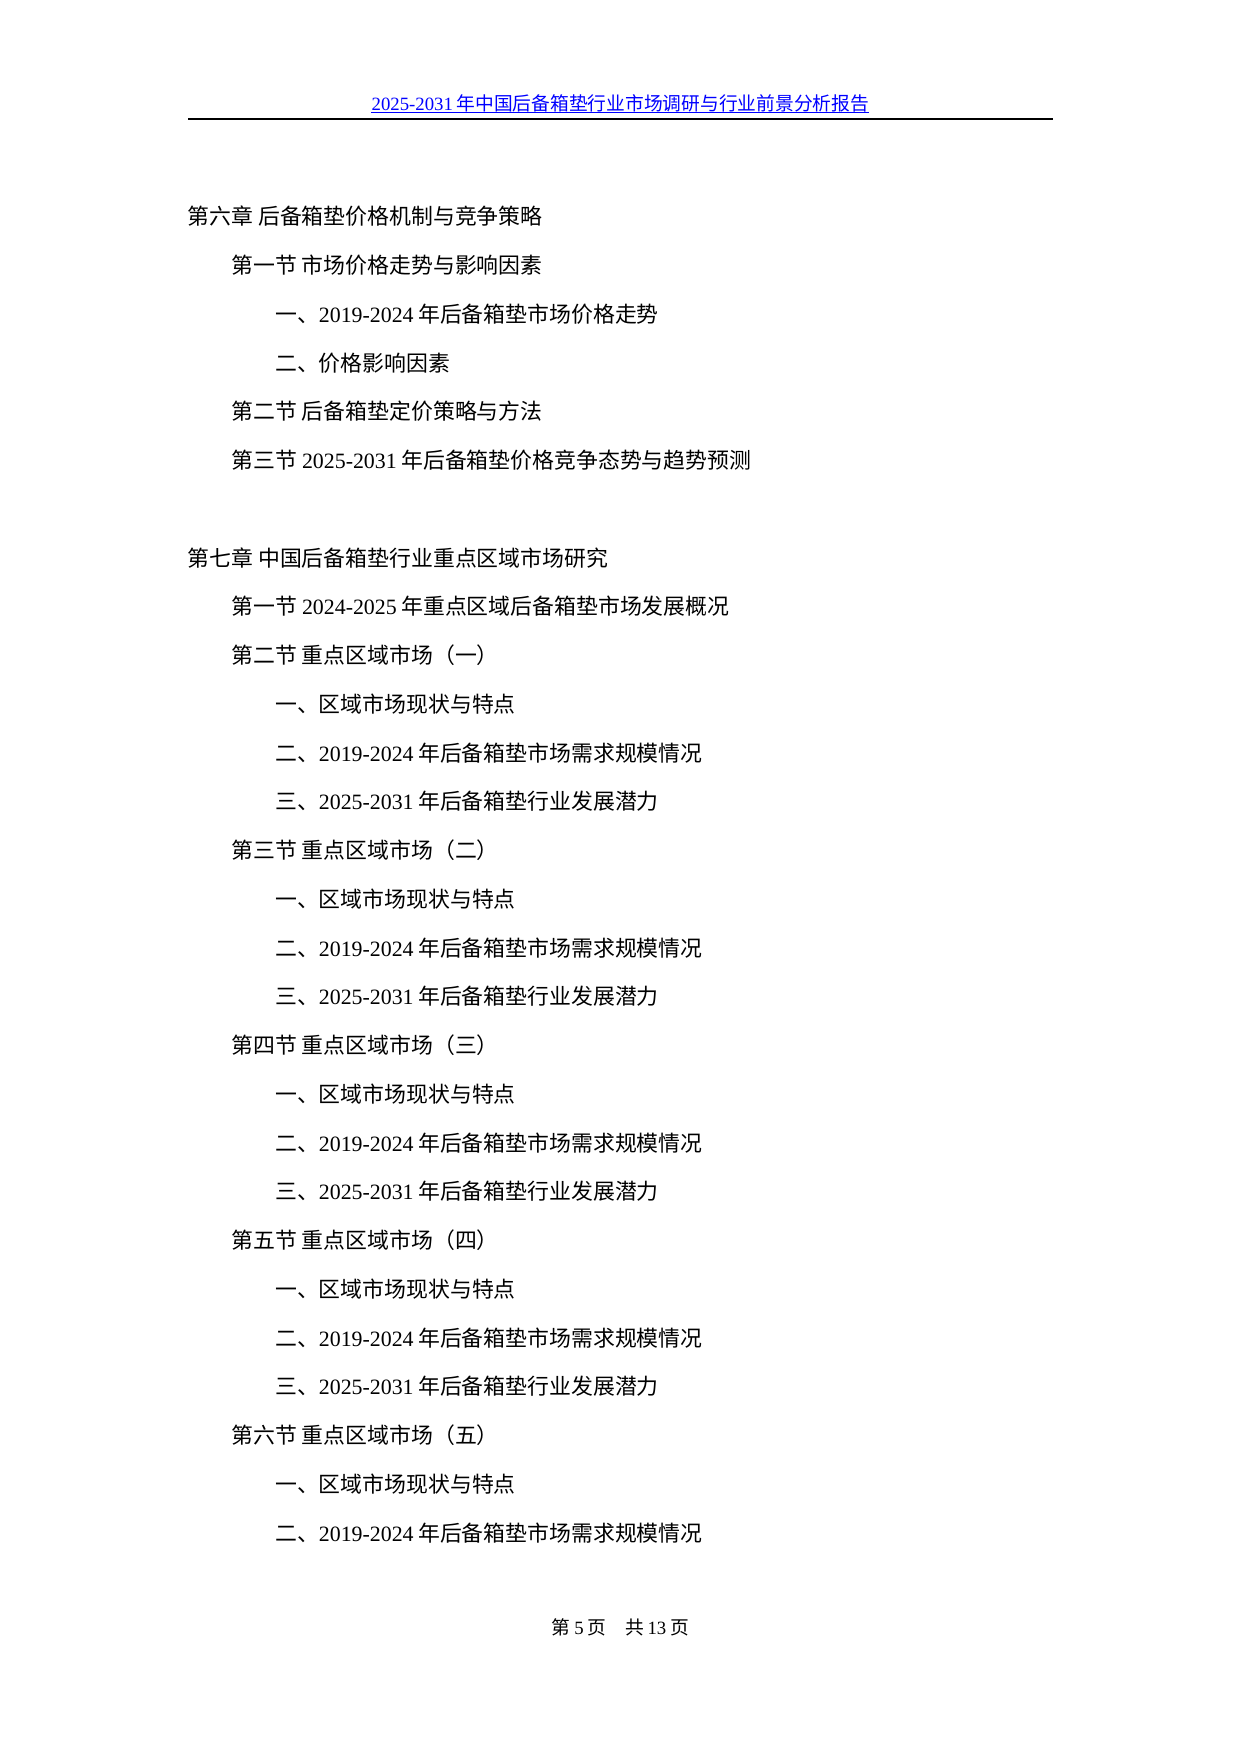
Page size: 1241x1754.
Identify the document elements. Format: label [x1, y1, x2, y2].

text [187, 150, 1053, 1548]
